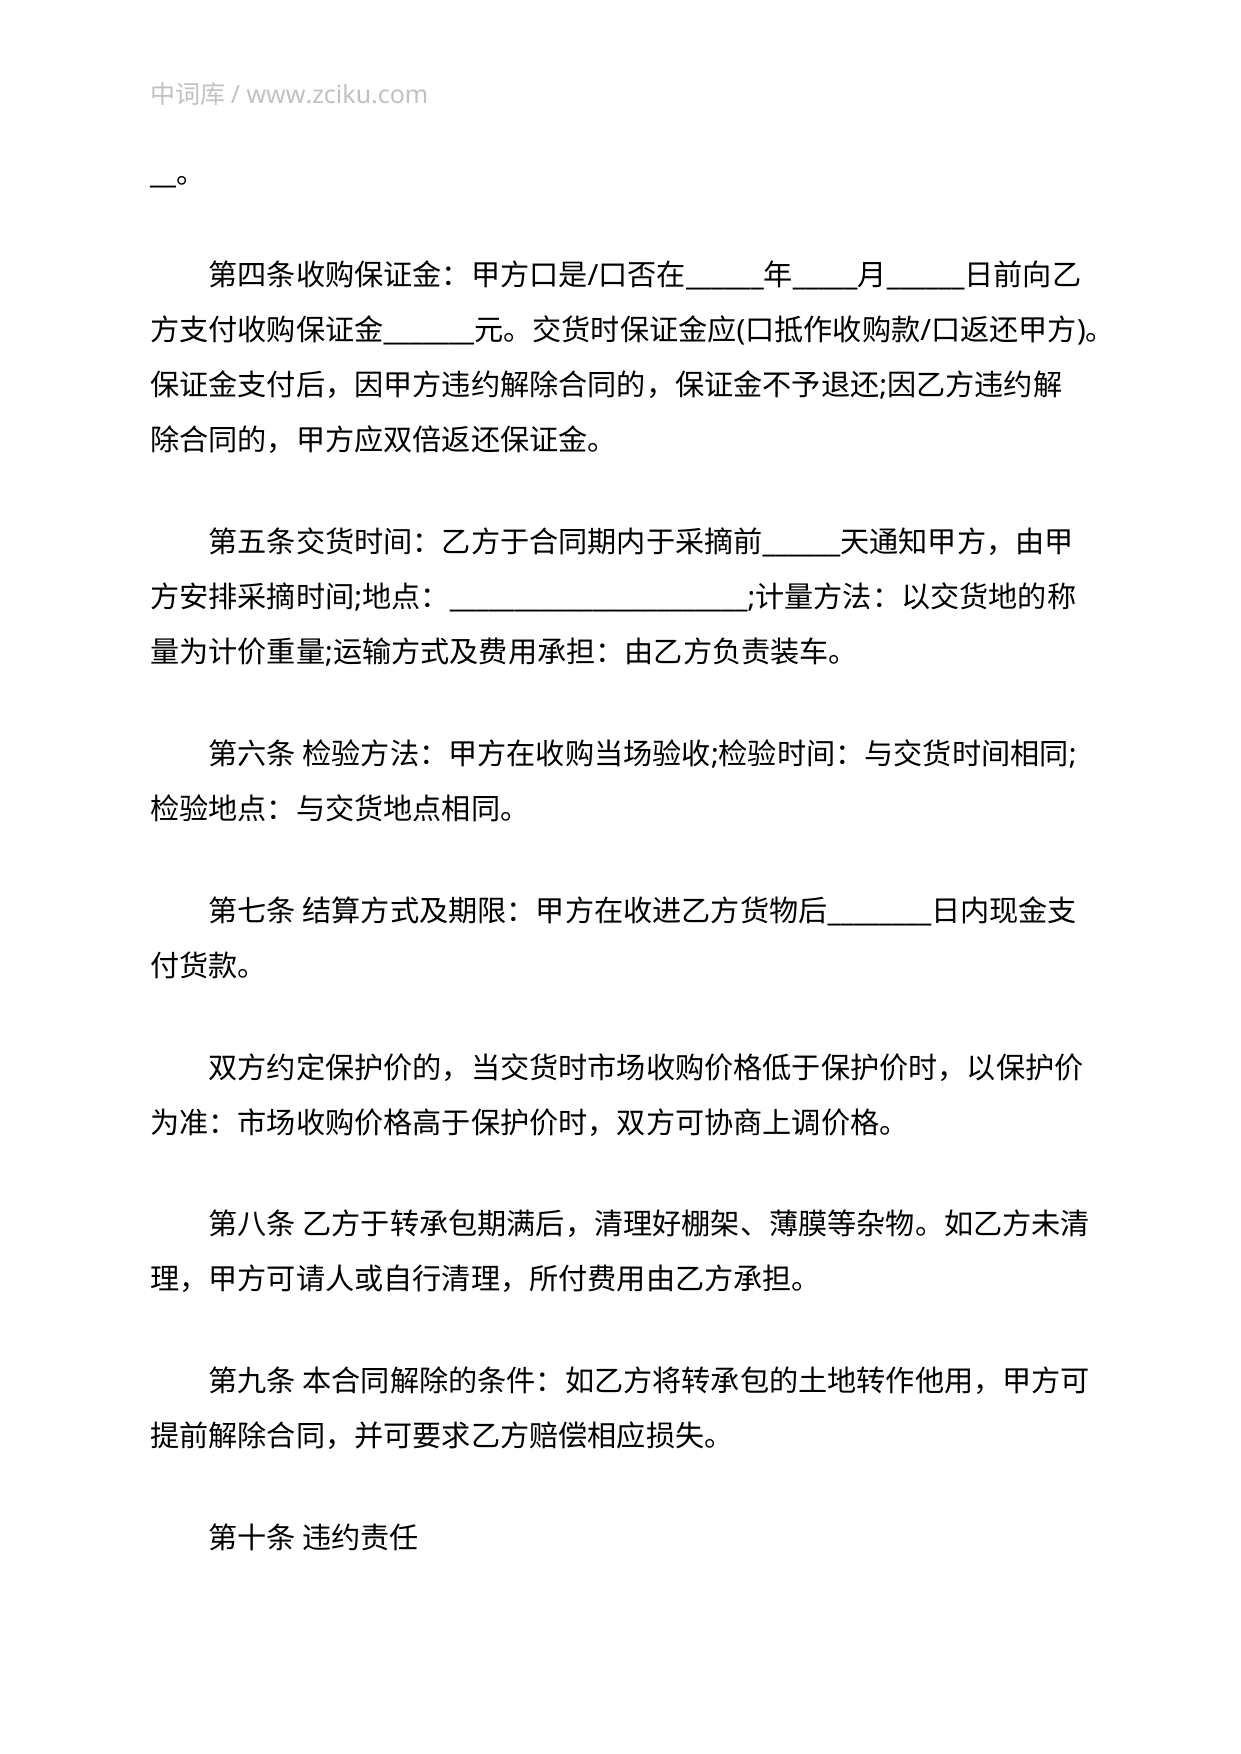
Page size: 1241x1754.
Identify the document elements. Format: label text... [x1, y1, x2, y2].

text 第七条 结算方式及期限：甲方在收进乙方货物后________日内现金支付货款。 [150, 887, 1090, 985]
text 第四条收购保证金：甲方口是/口否在______年_____月______日前向乙方支付收购保证金_______元。交货时保证金应(口抵作收购款/口返还甲方)。保证金支付后，因甲方违约解除合同的，保证金不予退还;因乙方违约解除合同的，甲方应双倍返还保证金。 [150, 252, 1090, 459]
text 第十条 违约责任 [150, 1514, 1090, 1557]
text 第九条 本合同解除的条件：如乙方将转承包的土地转作他用，甲方可提前解除合同，并可要求乙方赔偿相应损失。 [150, 1358, 1090, 1455]
text 第八条 乙方于转承包期满后，清理好棚架、薄膜等杂物。如乙方未清理，甲方可请人或自行清理，所付费用由乙方承担。 [150, 1201, 1090, 1298]
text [150, 150, 1090, 192]
text 双方约定保护价的，当交货时市场收购价格低于保护价时，以保护价为准：市场收购价格高于保护价时，双方可协商上调价格。 [150, 1044, 1090, 1141]
text 第六条 检验方法：甲方在收购当场验收;检验时间：与交货时间相同;检验地点：与交货地点相同。 [150, 731, 1090, 828]
text 第五条交货时间：乙方于合同期内于采摘前______天通知甲方，由甲方安排采摘时间;地点：_______________________;计量方法：以交货地的称量为计价重量;运输方式及费用承担：由乙方负责装车。 [150, 519, 1090, 671]
